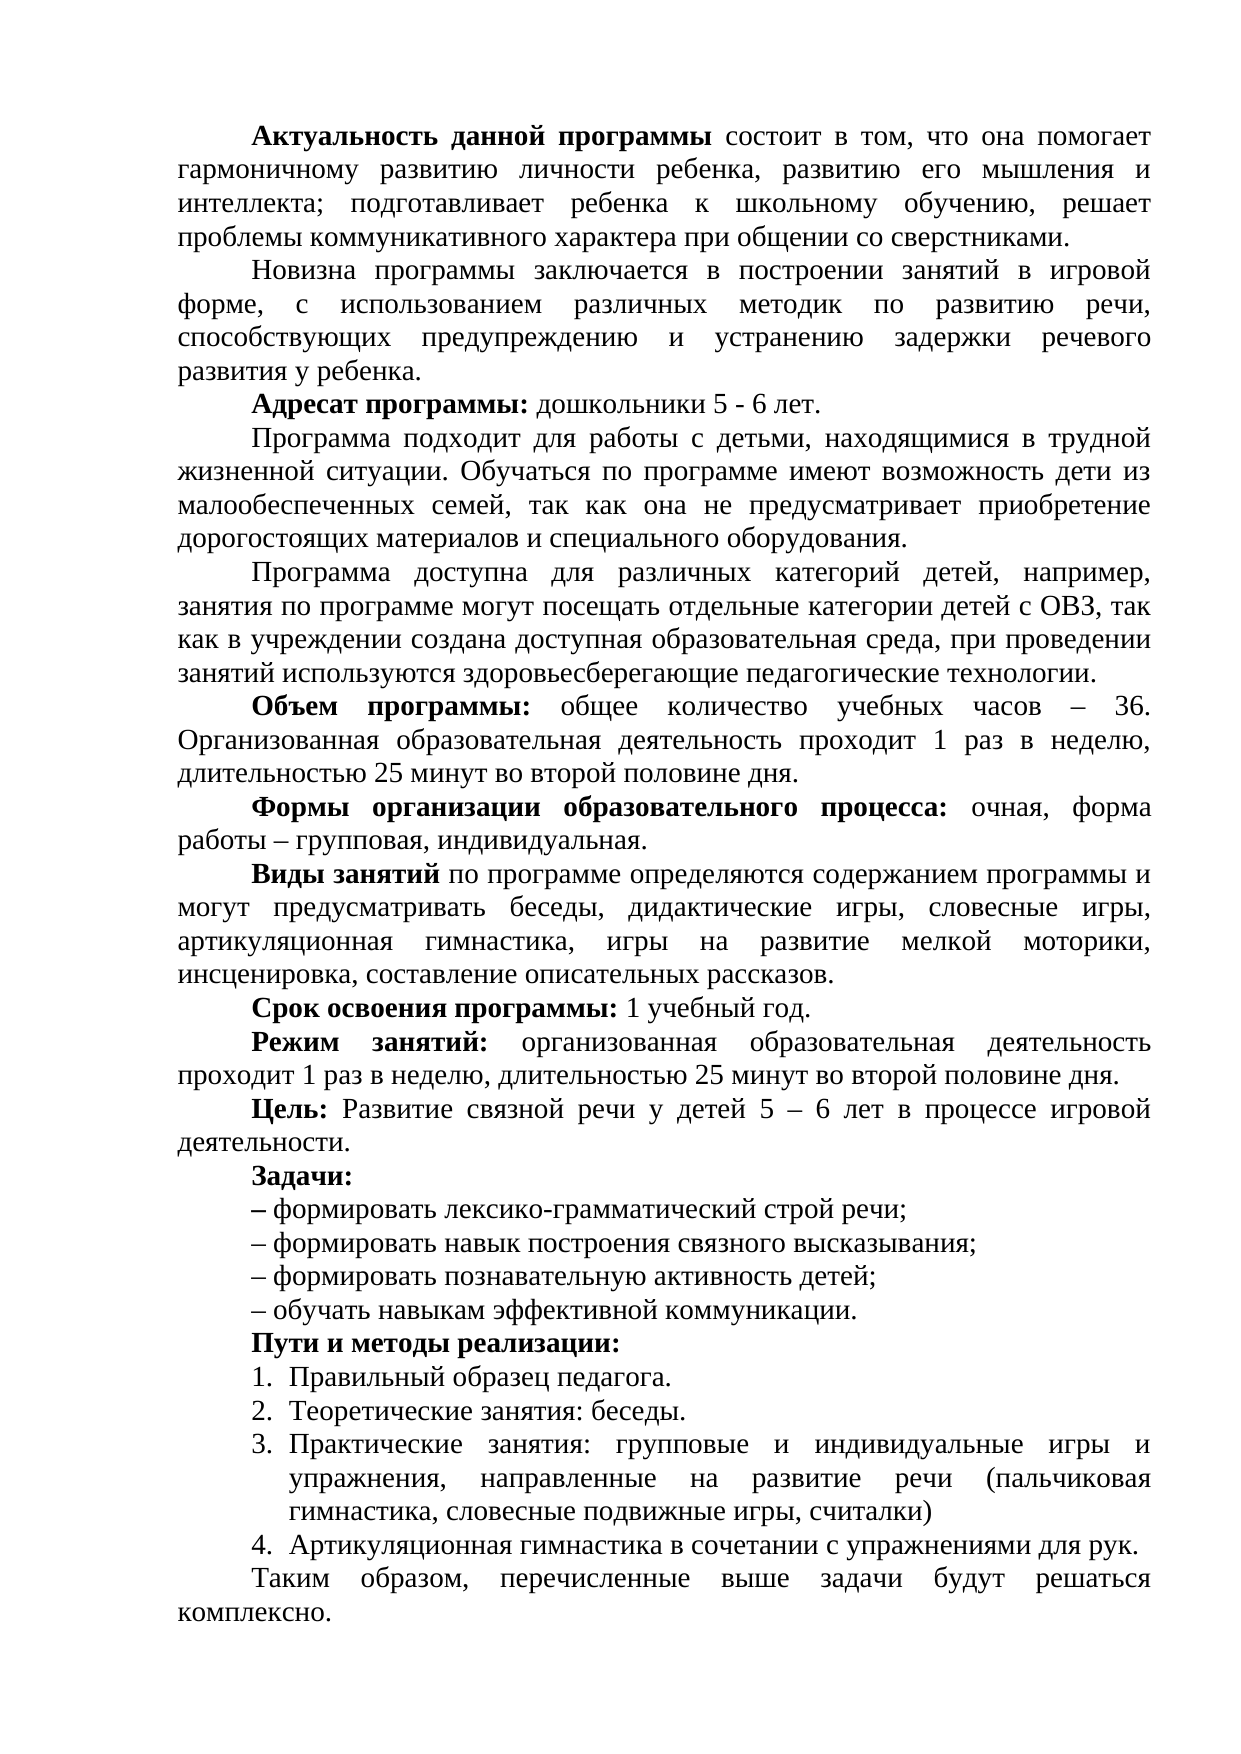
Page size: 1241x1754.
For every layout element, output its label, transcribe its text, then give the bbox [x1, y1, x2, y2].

text Цель: Развитие связной речи у детей 5 – 6 лет в процессе игровой деятельности. [177, 1091, 1152, 1158]
text Пути и методы реализации: [177, 1326, 1152, 1359]
text – формировать навык построения связного высказывания; [177, 1225, 1152, 1258]
list Артикуляционная гимнастика в сочетании с упражнениями для рук. [251, 1527, 1152, 1560]
text Режим занятий: организованная образовательная деятельность проходит 1 раз в неделю, длительностью 25 минут во второй половине дня. [177, 1024, 1152, 1091]
text Задачи: [177, 1158, 1152, 1191]
text – формировать познавательную активность детей; [177, 1258, 1152, 1292]
list Практические занятия: групповые и индивидуальные игры и упражнения, направленные на развитие речи (пальчиковая гимнастика, словесные подвижные игры, считалки) [251, 1426, 1152, 1527]
text Актуальность данной программы состоит в том, что она помогает гармоничному развитию личности ребенка, развитию его мышления и интеллекта; подготавливает ребенка к школьному обучению, решает проблемы коммуникативного характера при общении со сверстниками. [177, 118, 1152, 252]
list Теоретические занятия: беседы. [251, 1393, 1152, 1426]
text Адресат программы: дошкольники 5 - 6 лет. [177, 386, 1152, 420]
text Срок освоения программы: 1 учебный год. [177, 990, 1152, 1024]
text Таким образом, перечисленные выше задачи будут решаться комплексно. [177, 1560, 1152, 1627]
text Программа доступна для различных категорий детей, например, занятия по программе могут посещать отдельные категории детей с ОВЗ, так как в учреждении создана доступная образовательная среда, при проведении занятий используются здоровьесберегающие педагогические технологии. [177, 554, 1152, 688]
list Правильный образец педагога. [251, 1359, 1152, 1393]
text Объем программы: общее количество учебных часов – 36. Организованная образовательная деятельность проходит 1 раз в неделю, длительностью 25 минут во второй половине дня. [177, 688, 1152, 789]
text Новизна программы заключается в построении занятий в игровой форме, с использованием различных методик по развитию речи, способствующих предупреждению и устранению задержки речевого развития у ребенка. [177, 252, 1152, 386]
text – обучать навыкам эффективной коммуникации. [177, 1292, 1152, 1326]
text Программа подходит для работы с детьми, находящимися в трудной жизненной ситуации. Обучаться по программе имеют возможность дети из малообеспеченных семей, так как она не предусматривает приобретение дорогостоящих материалов и специального оборудования. [177, 420, 1152, 554]
text Формы организации образовательного процесса: очная, форма работы – групповая, индивидуальная. [177, 789, 1152, 856]
text Виды занятий по программе определяются содержанием программы и могут предусматривать беседы, дидактические игры, словесные игры, артикуляционная гимнастика, игры на развитие мелкой моторики, инсценировка, составление описательных рассказов. [177, 856, 1152, 990]
text – формировать лексико-грамматический строй речи; [177, 1191, 1152, 1225]
